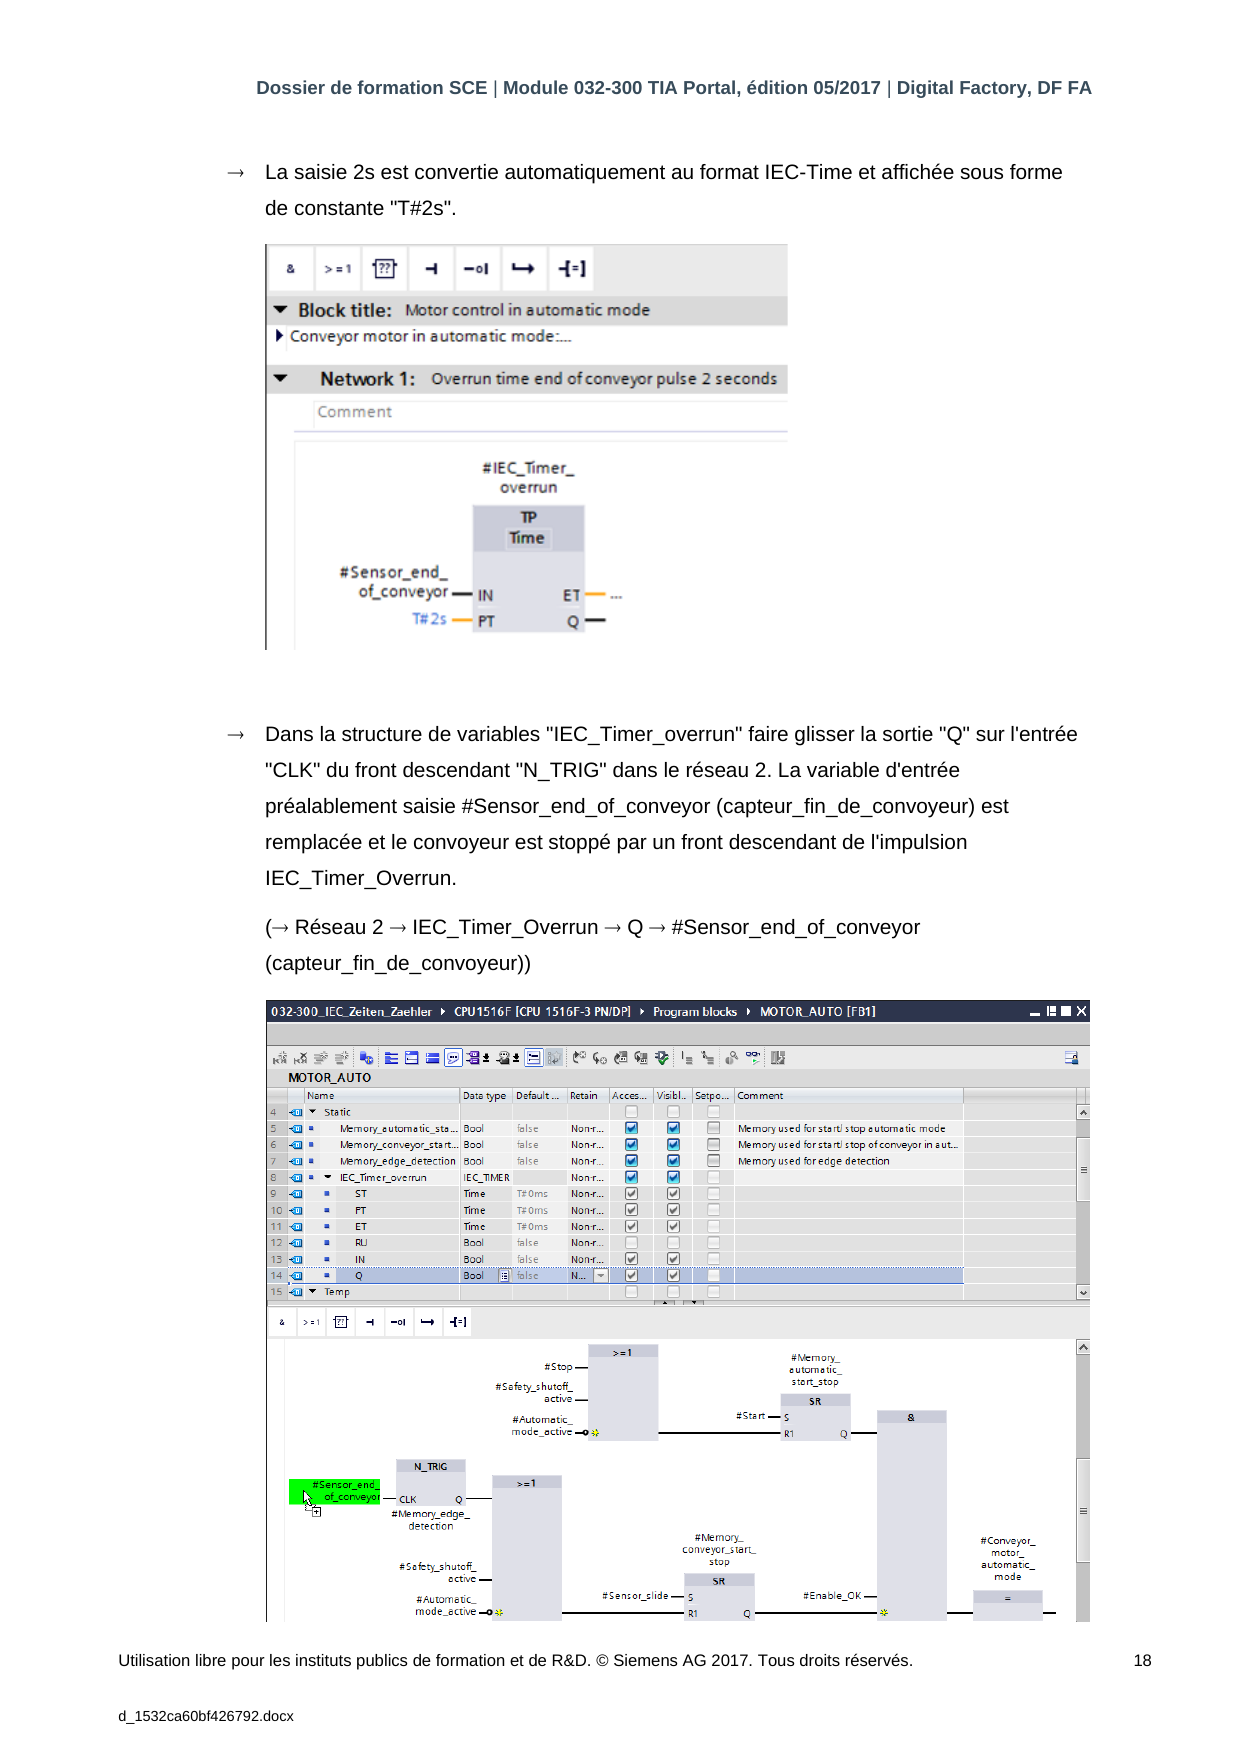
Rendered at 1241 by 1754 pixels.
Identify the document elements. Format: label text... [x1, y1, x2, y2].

text Dans la structure de variables "IEC_Timer_overrun" faire glisser la sortie "Q" sur l'entrée "CLK" du front descendant "N_TRIG" dans le réseau 2. La variable d'entrée préalablement saisie #Sensor_end_of_conveyor (capteur_fin_de_convoyeur) est remplacée et le convoyeur est stoppé par un front descendant de l'impulsion IEC_Timer_Overrun. [227, 722, 1092, 890]
picture [265, 998, 1090, 1622]
list ( Réseau 2 IEC_Timer_Overrun Q #Sensor_end_of_conveyor (capteur_fin_de_convoyeur)) [265, 914, 1092, 974]
text La saisie 2s est convertie automatiquement au format IEC-Time et affichée sous forme de constante "T#2s". [227, 160, 1092, 220]
picture [265, 244, 788, 650]
